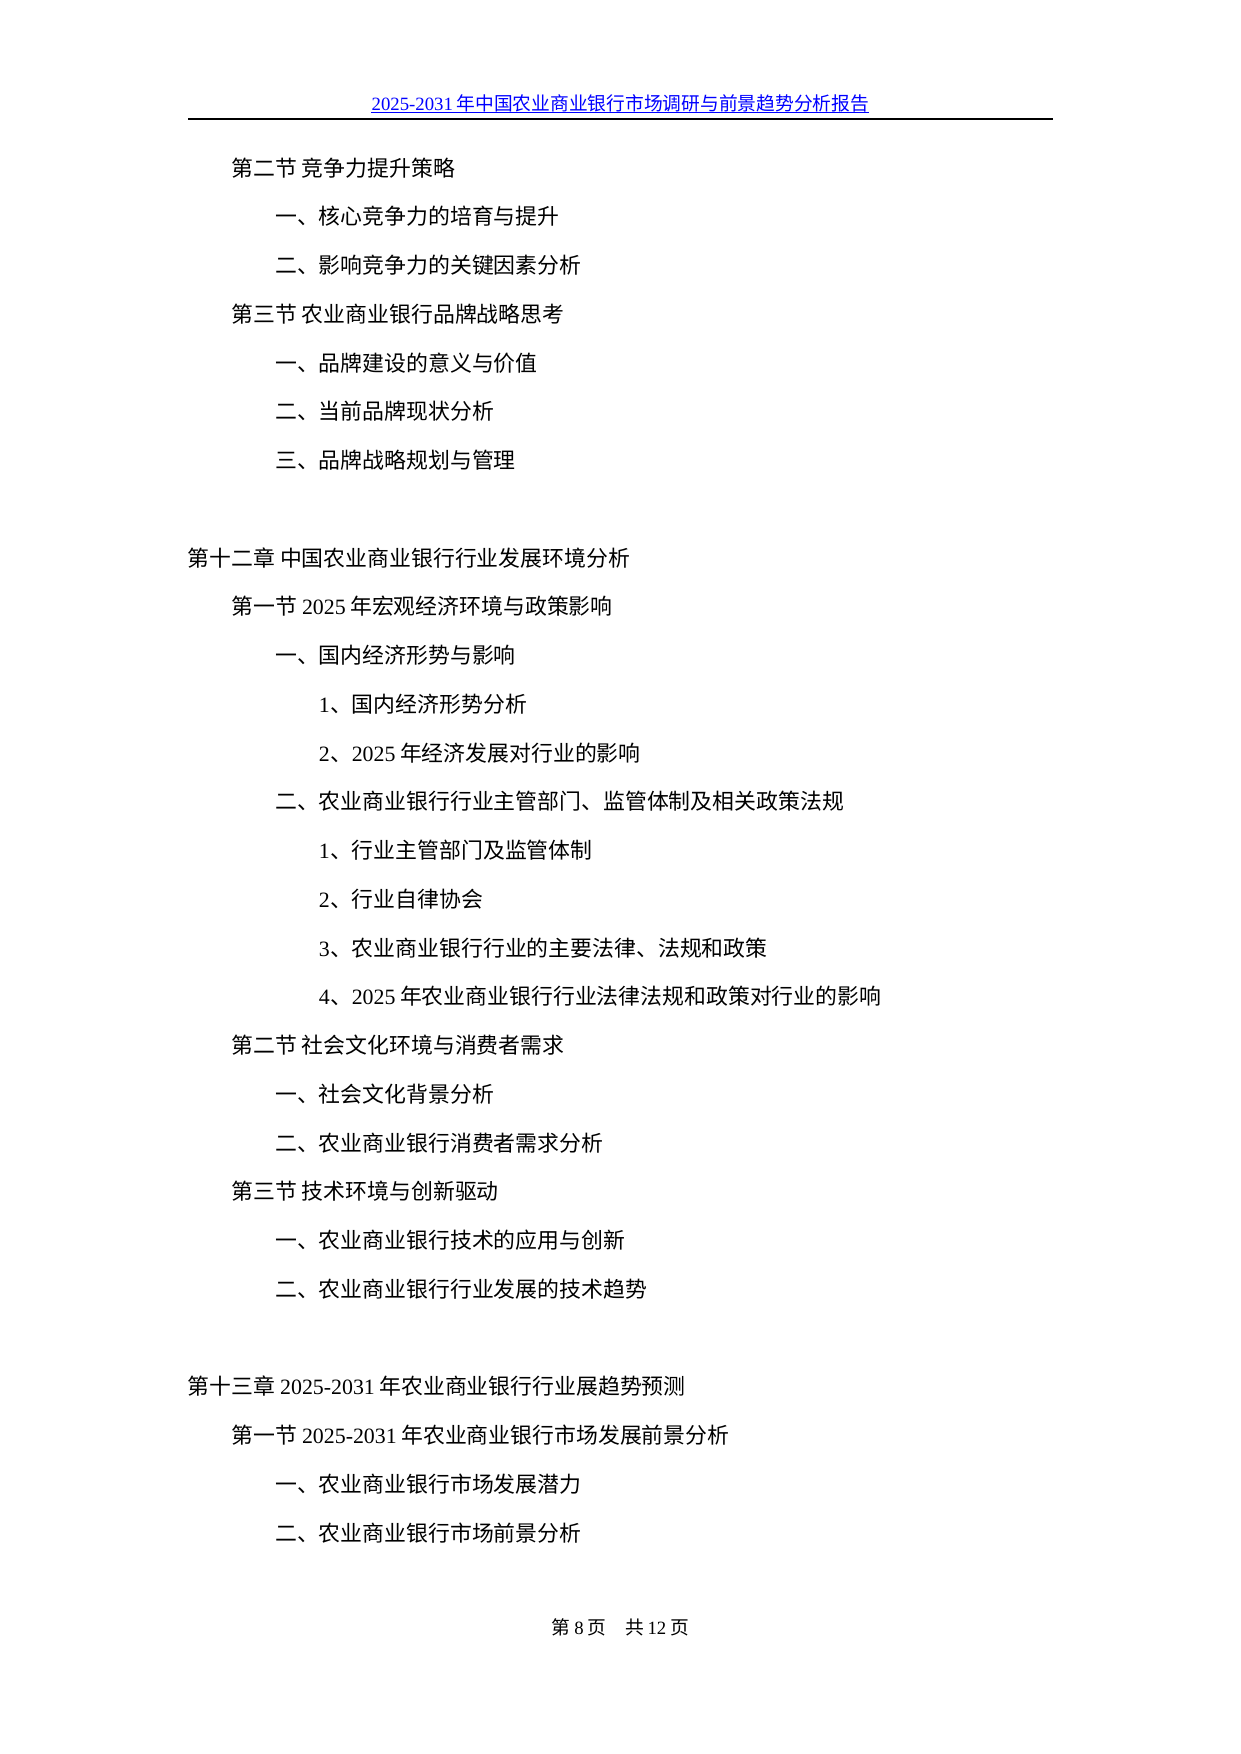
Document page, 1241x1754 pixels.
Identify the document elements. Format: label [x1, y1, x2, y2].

text [187, 150, 1053, 1548]
